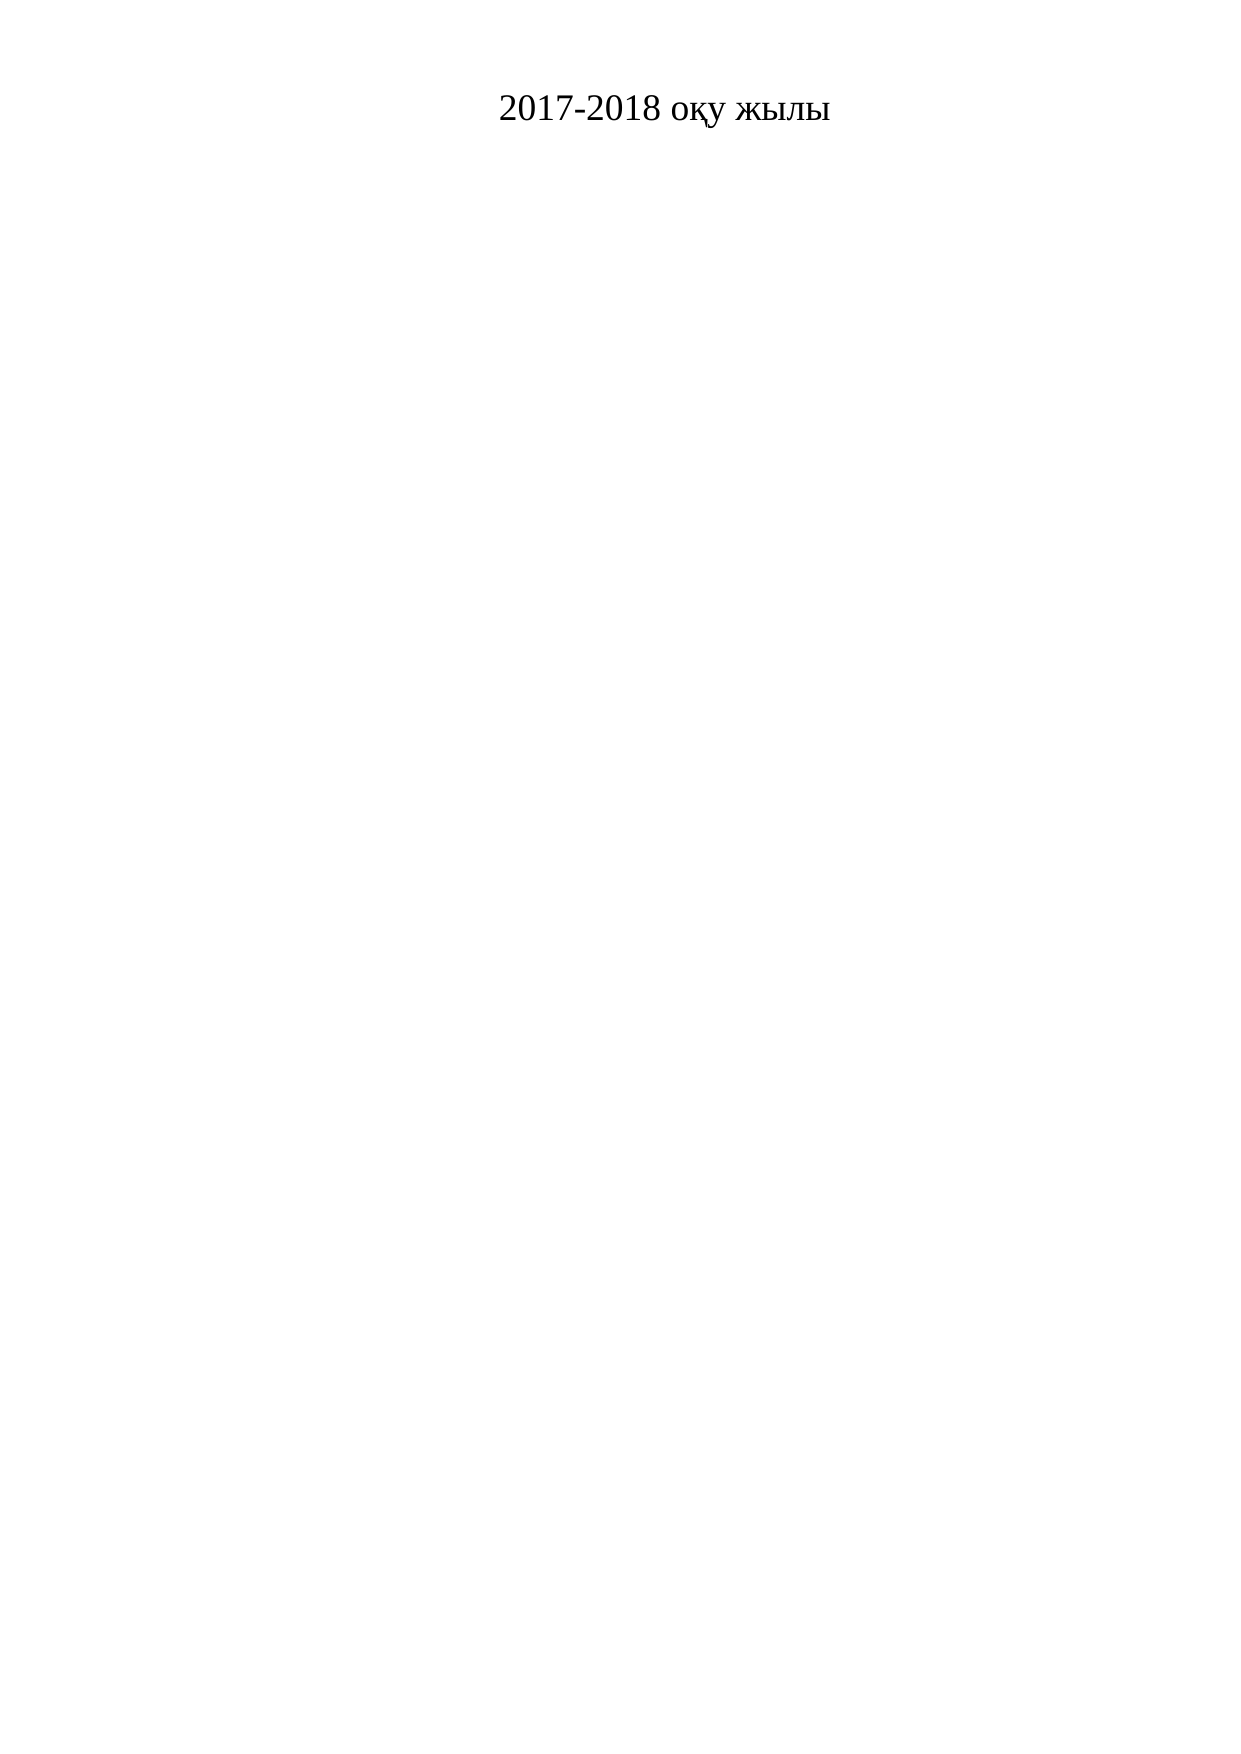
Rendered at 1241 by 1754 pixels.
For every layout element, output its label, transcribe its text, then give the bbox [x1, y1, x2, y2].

text 2017-2018 оқу жылы [177, 85, 1152, 128]
